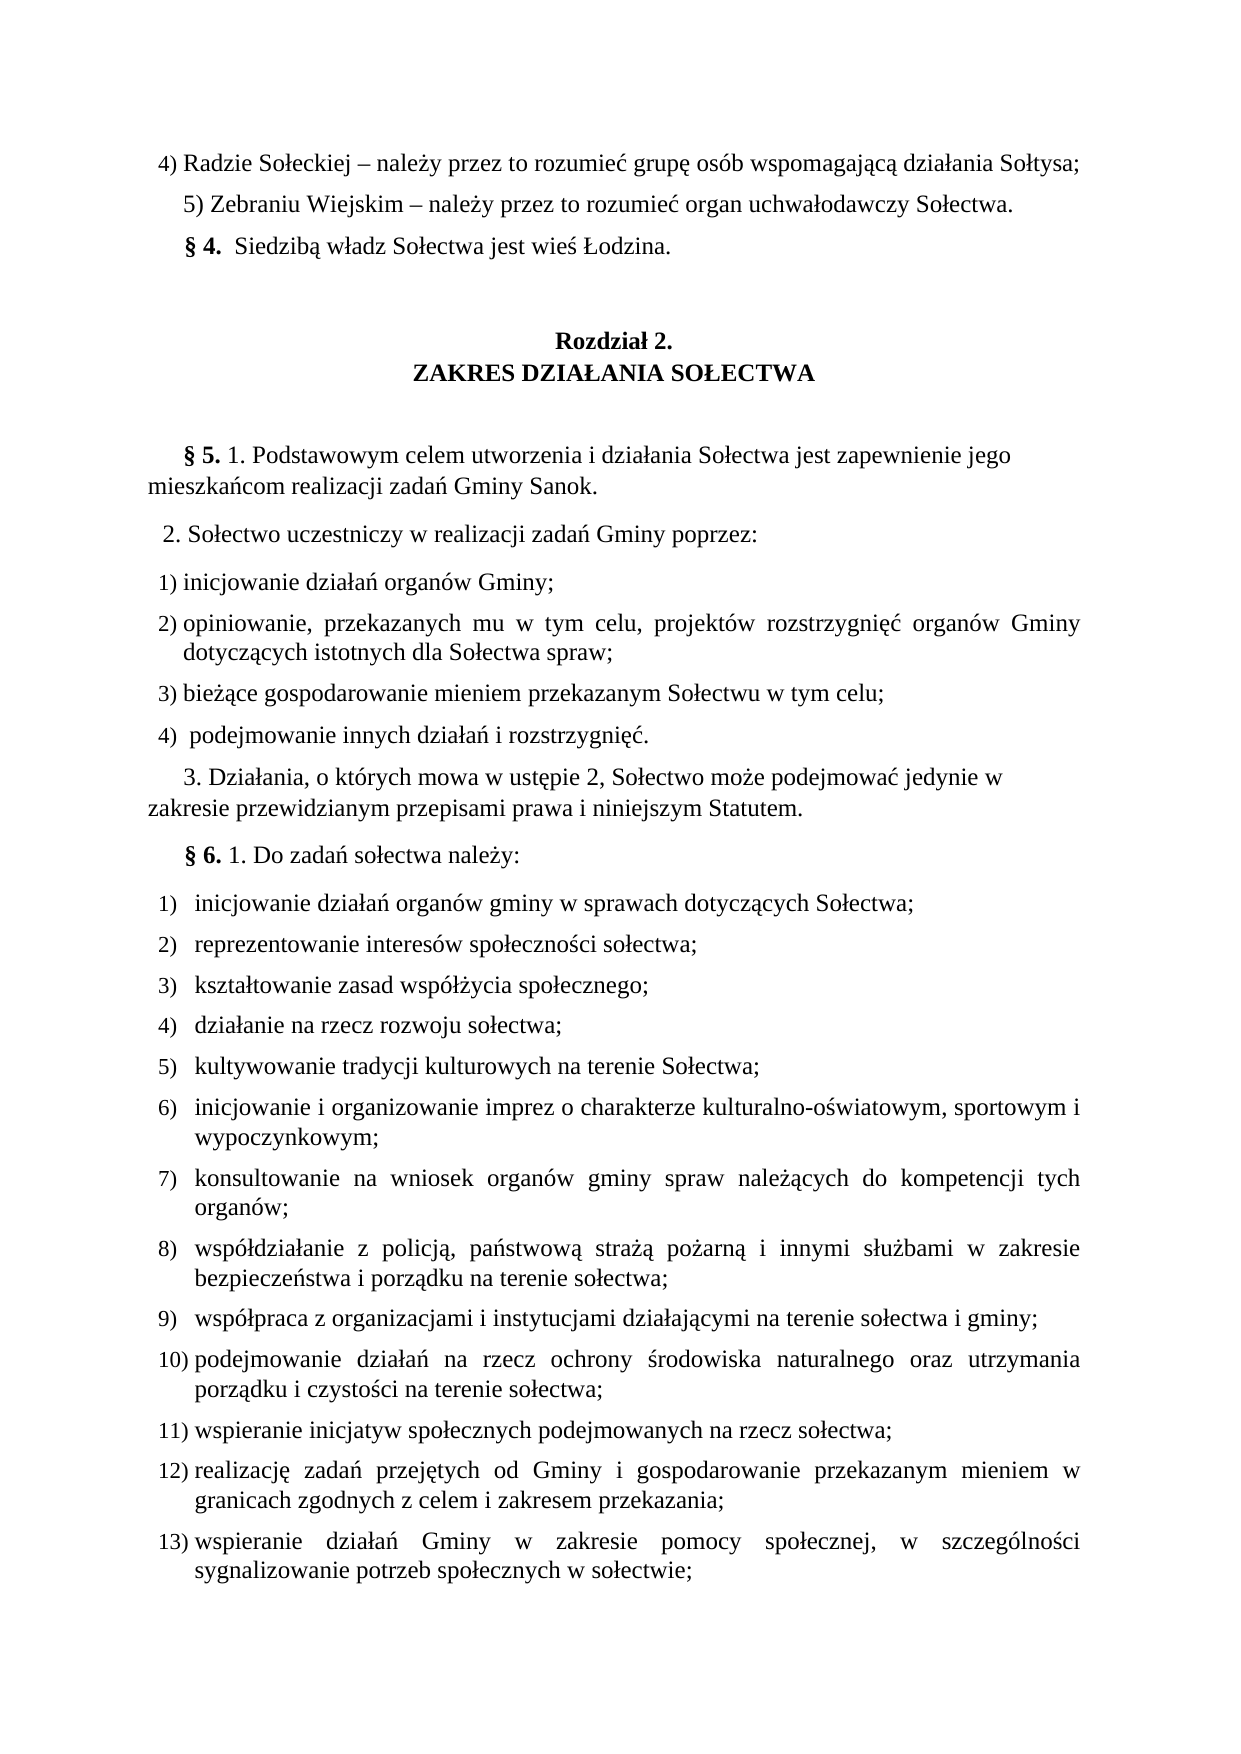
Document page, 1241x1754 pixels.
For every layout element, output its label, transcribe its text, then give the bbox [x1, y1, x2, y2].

list inicjowanie działań organów gminy w sprawach dotyczących Sołectwa; [158, 888, 1081, 917]
list działanie na rzecz rozwoju sołectwa; [158, 1011, 1081, 1039]
text § 4. Siedzibą władz Sołectwa jest wieś Łodzina. [184, 231, 1081, 260]
list reprezentowanie interesów społeczności sołectwa; [158, 929, 1081, 958]
list inicjowanie i organizowanie imprez o charakterze kulturalno-oświatowym, sportowym i wypoczynkowym; [158, 1092, 1081, 1151]
list podejmowanie innych działań i rozstrzygnięć. [158, 720, 1081, 749]
list podejmowanie działań na rzecz ochrony środowiska naturalnego oraz utrzymania porządku i czystości na terenie sołectwa; [158, 1344, 1081, 1403]
list inicjowanie działań organów Gminy; [158, 567, 1081, 596]
list konsultowanie na wniosek organów gminy spraw należących do kompetencji tych organów; [158, 1163, 1081, 1221]
list współdziałanie z policją, państwową strażą pożarną i innymi służbami w zakresie bezpieczeństwa i porządku na terenie sołectwa; [158, 1233, 1081, 1291]
list Radzie Sołeckiej – należy przez to rozumieć grupę osób wspomagającą działania Sołtysa; 5) Zebraniu Wiejskim – należy przez to rozumieć organ uchwałodawczy Sołectwa. [158, 148, 1081, 218]
list współpraca z organizacjami i instytucjami działającymi na terenie sołectwa i gminy; [158, 1303, 1081, 1332]
text § 5. 1. Podstawowym celem utworzenia i działania Sołectwa jest zapewnienie jego mieszkańcom realizacji zadań Gminy Sanok. [148, 440, 1081, 500]
text ZAKRES DZIAŁANIA SOŁECTWA [148, 358, 1080, 387]
text § 6. 1. Do zadań sołectwa należy: [184, 840, 1081, 869]
list opiniowanie, przekazanych mu w tym celu, projektów rozstrzygnięć organów Gminy dotyczących istotnych dla Sołectwa spraw; [158, 608, 1081, 666]
list bieżące gospodarowanie mieniem przekazanym Sołectwu w tym celu; [158, 678, 1081, 707]
list wspieranie inicjatyw społecznych podejmowanych na rzecz sołectwa; [158, 1415, 1081, 1443]
list realizację zadań przejętych od Gminy i gospodarowanie przekazanym mieniem w granicach zgodnych z celem i zakresem przekazania; [158, 1456, 1081, 1514]
text 2. Sołectwo uczestniczy w realizacji zadań Gminy poprzez: [162, 519, 1081, 548]
text 3. Działania, o których mowa w ustępie 2, Sołectwo może podejmować jedynie w zakresie przewidzianym przepisami prawa i niniejszym Statutem. [148, 762, 1081, 821]
list kultywowanie tradycji kulturowych na terenie Sołectwa; [158, 1051, 1081, 1080]
text Rozdział 2. [148, 326, 1080, 355]
list kształtowanie zasad współżycia społecznego; [158, 970, 1081, 998]
list wspieranie działań Gminy w zakresie pomocy społecznej, w szczególności sygnalizowanie potrzeb społecznych w sołectwie; [158, 1526, 1081, 1584]
